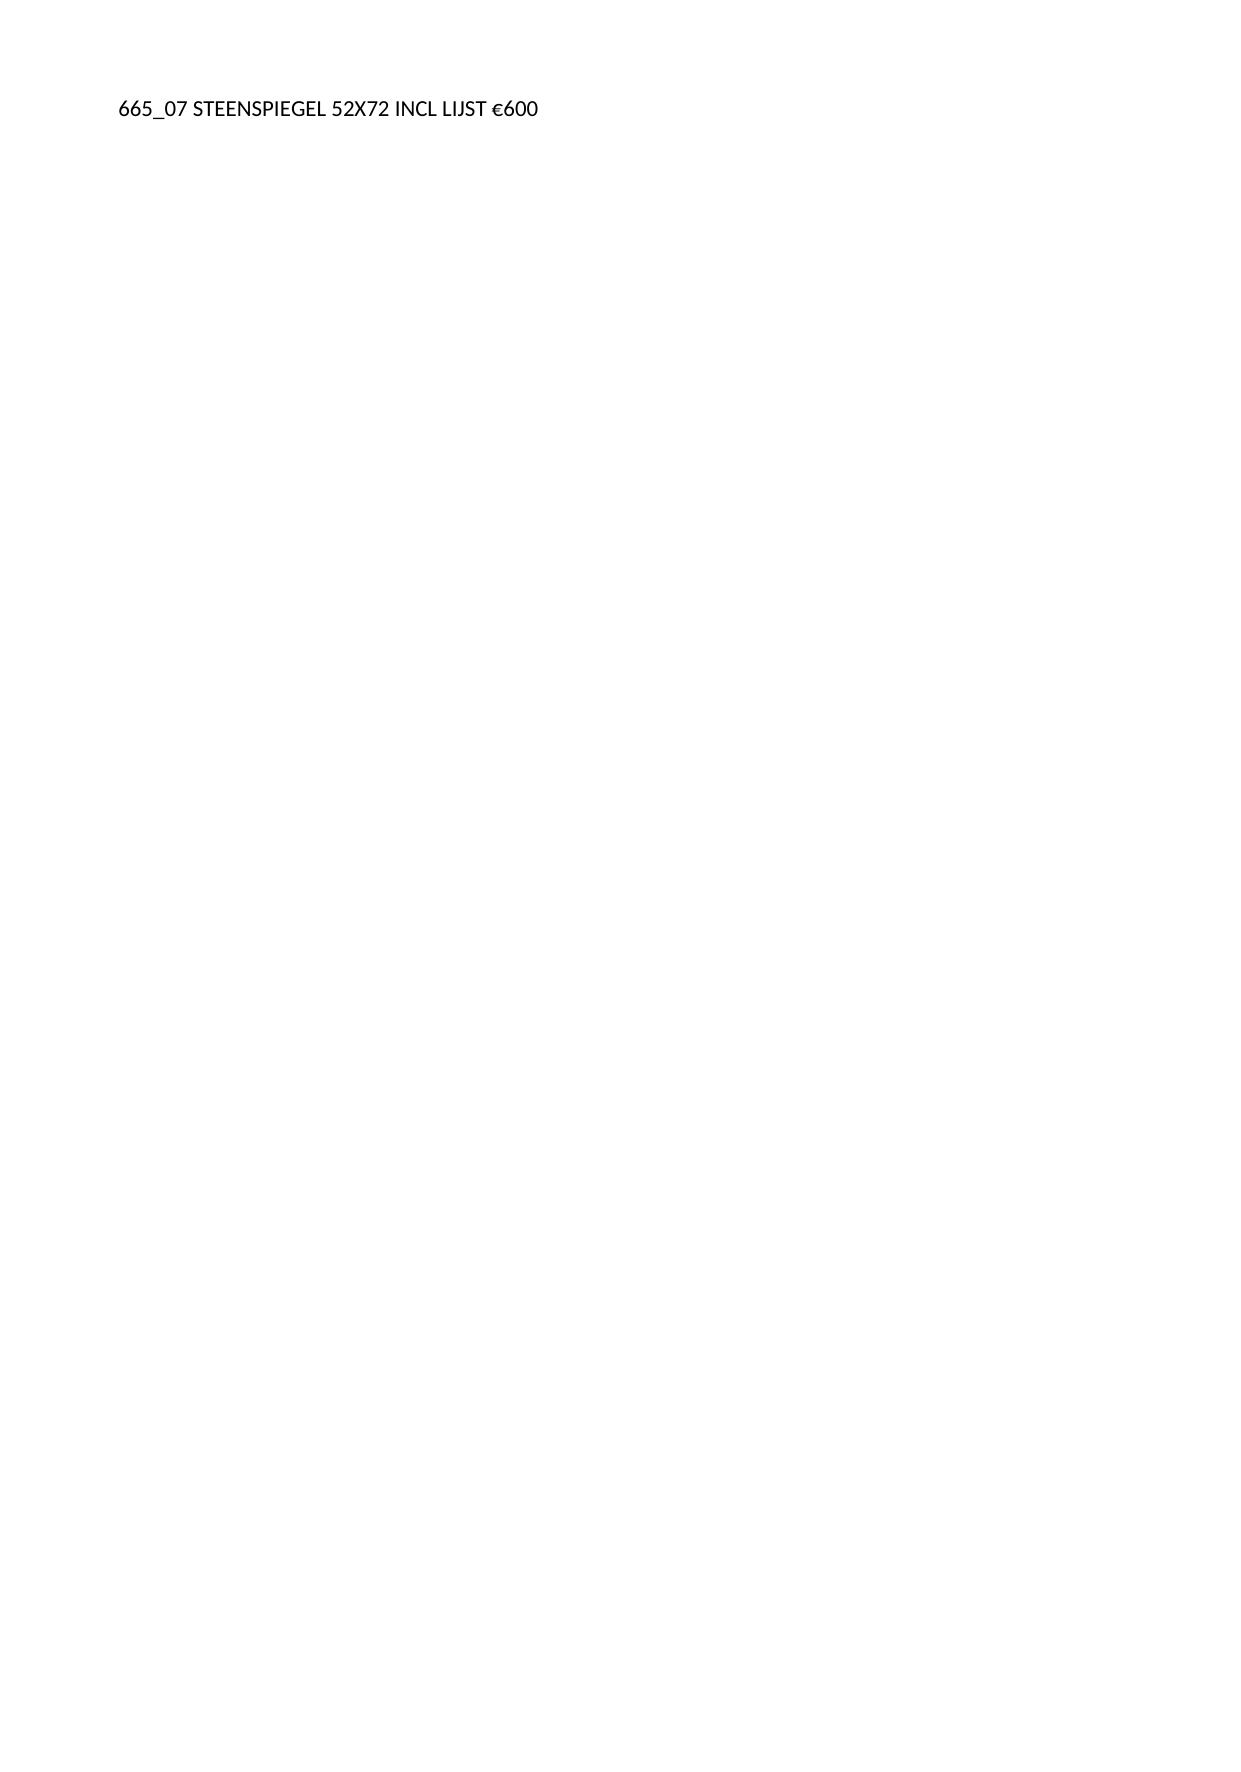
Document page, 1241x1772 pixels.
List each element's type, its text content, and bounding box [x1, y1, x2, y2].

text 665_07 STEENSPIEGEL 52X72 INCL LIJST €600 [118, 94, 1146, 122]
